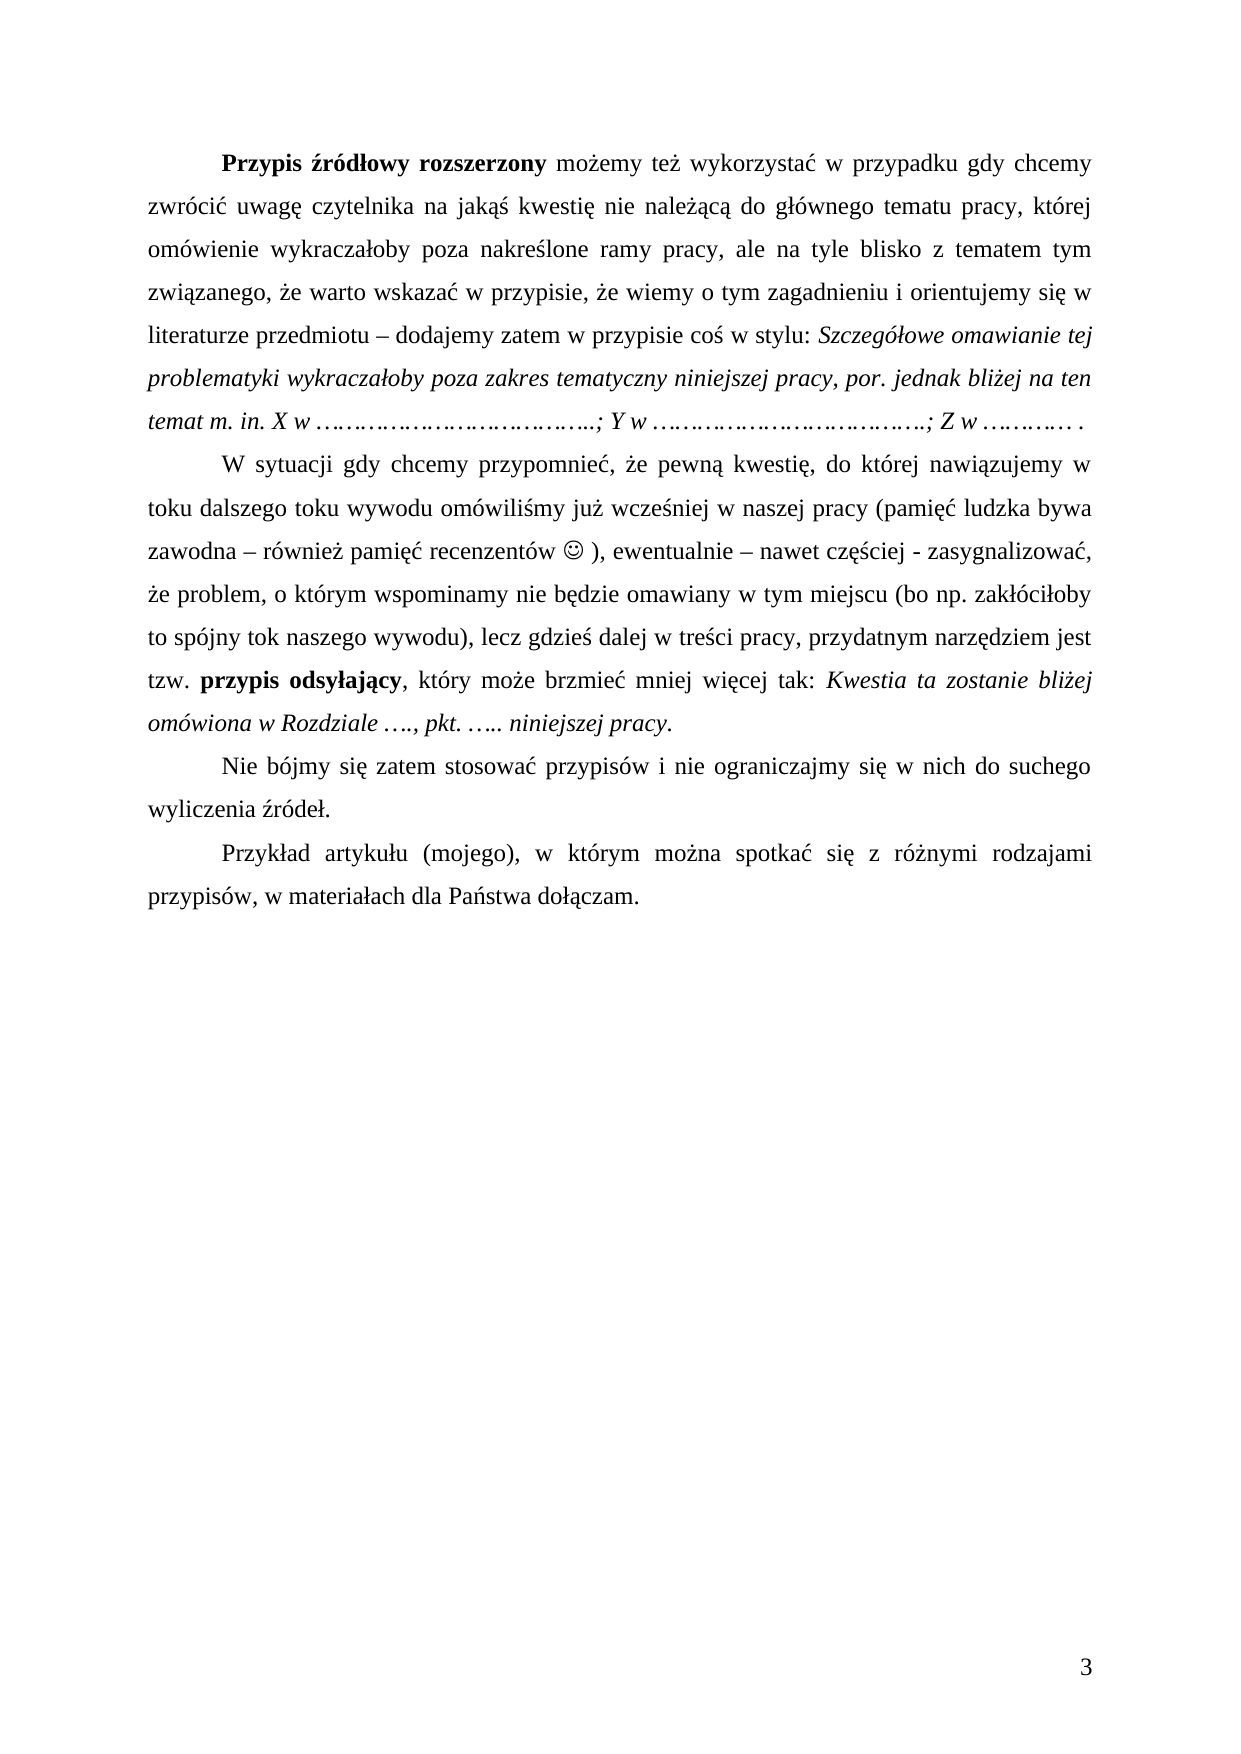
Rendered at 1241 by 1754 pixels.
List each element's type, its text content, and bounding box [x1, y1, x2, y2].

text Przykład artykułu (mojego), w którym można spotkać się z różnymi rodzajami przypisów, w materiałach dla Państwa dołączam. [148, 838, 1093, 909]
text Przypis źródłowy rozszerzony możemy też wykorzystać w przypadku gdy chcemy zwrócić uwagę czytelnika na jakąś kwestię nie należącą do głównego tematu pracy, której omówienie wykraczałoby poza nakreślone ramy pracy, ale na tyle blisko z tematem tym związanego, że warto wskazać w przypisie, że wiemy o tym zagadnieniu i orientujemy się w literaturze przedmiotu – dodajemy zatem w przypisie coś w stylu: Szczegółowe omawianie tej problematyki wykraczałoby poza zakres tematyczny niniejszej pracy, por. jednak bliżej na ten temat m. in. X w ………………………………..; Y w ……………………………….; Z w ………… . [148, 148, 1093, 435]
text W sytuacji gdy chcemy przypomnieć, że pewną kwestię, do której nawiązujemy w toku dalszego toku wywodu omówiliśmy już wcześniej w naszej pracy (pamięć ludzka bywa zawodna – również pamięć recenzentów ), ewentualnie – nawet częściej - zasygnalizować, że problem, o którym wspominamy nie będzie omawiany w tym miejscu (bo np. zakłóciłoby to spójny tok naszego wywodu), lecz gdzieś dalej w treści pracy, przydatnym narzędziem jest tzw. przypis odsyłający, który może brzmieć mniej więcej tak: Kwestia ta zostanie bliżej omówiona w Rozdziale …., pkt. ….. niniejszej pracy. [148, 449, 1093, 737]
text Nie bójmy się zatem stosować przypisów i nie ograniczajmy się w nich do suchego wyliczenia źródeł. [148, 751, 1093, 823]
